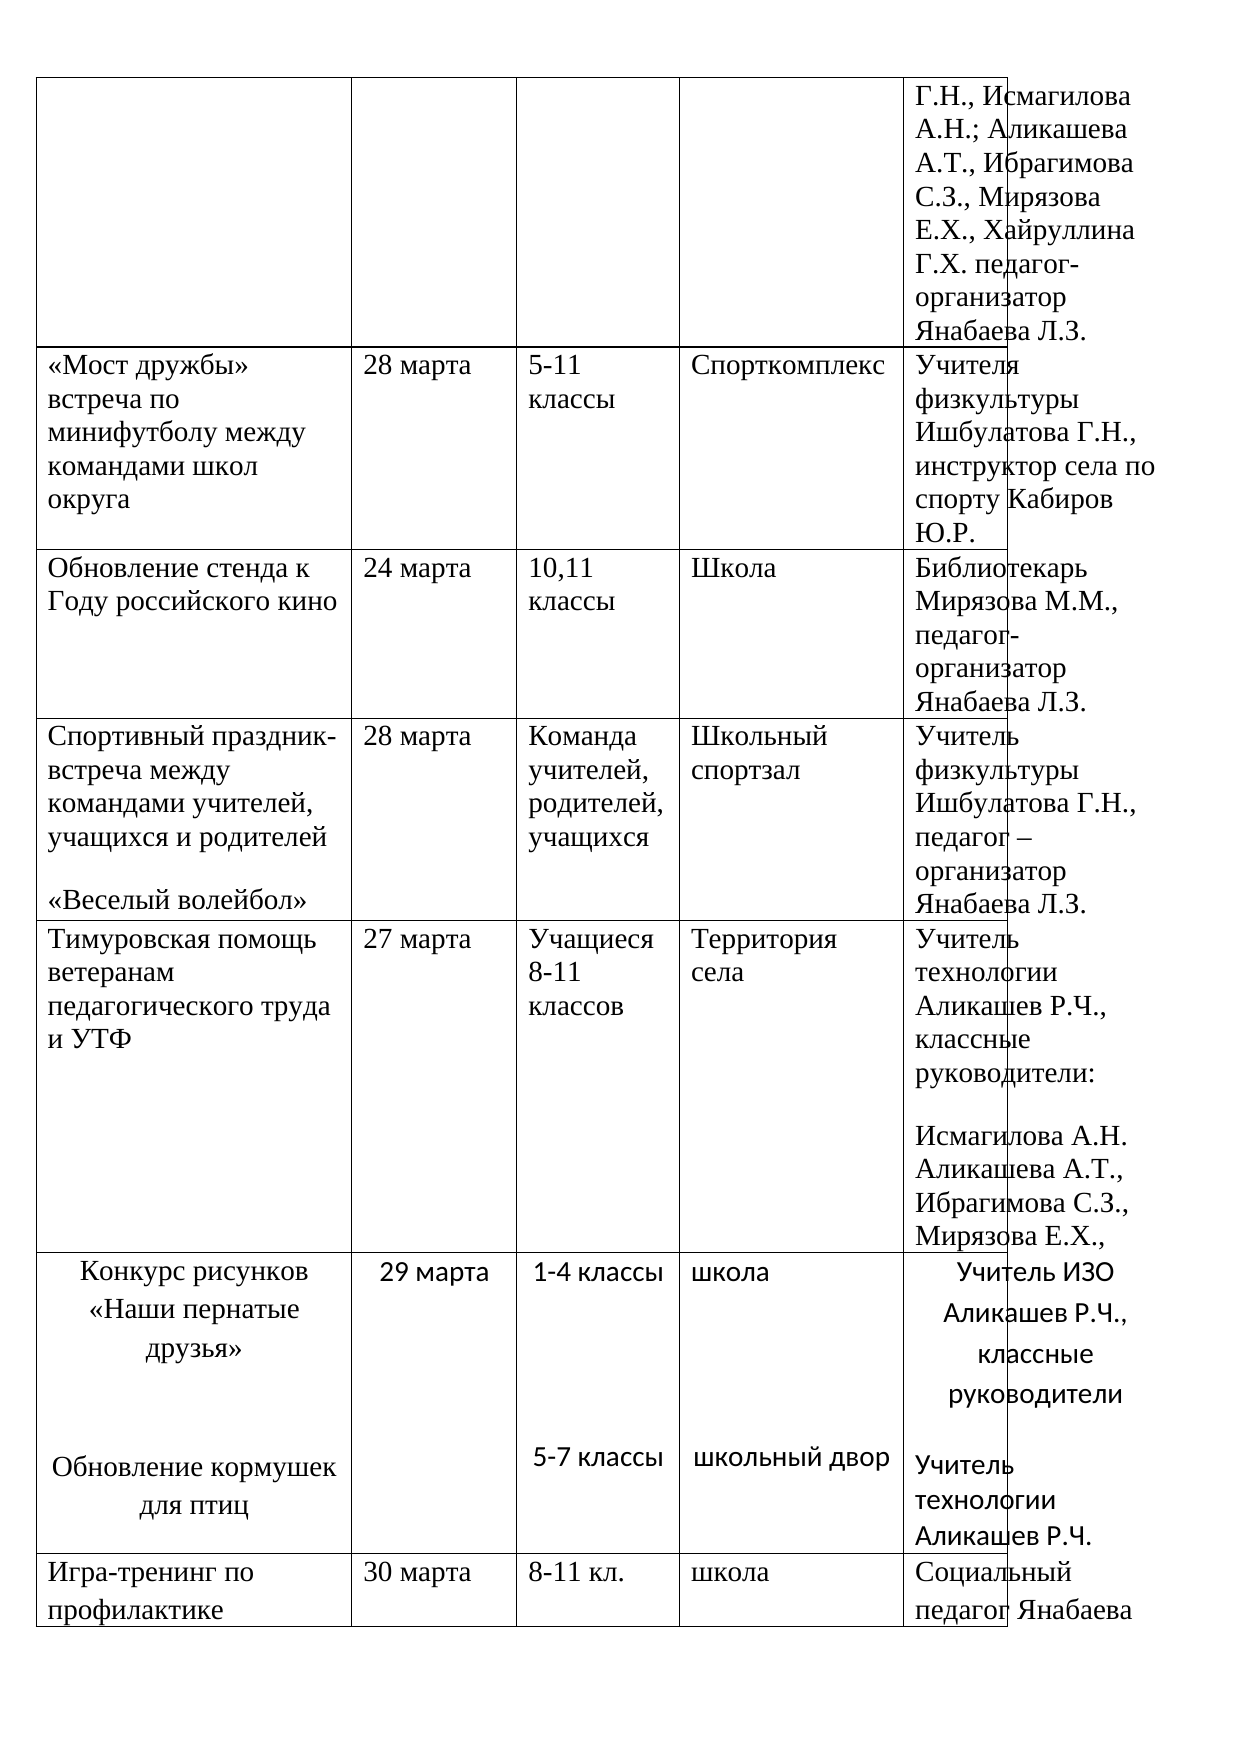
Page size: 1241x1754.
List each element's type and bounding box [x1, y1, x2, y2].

table_header [33, 74, 1007, 1630]
